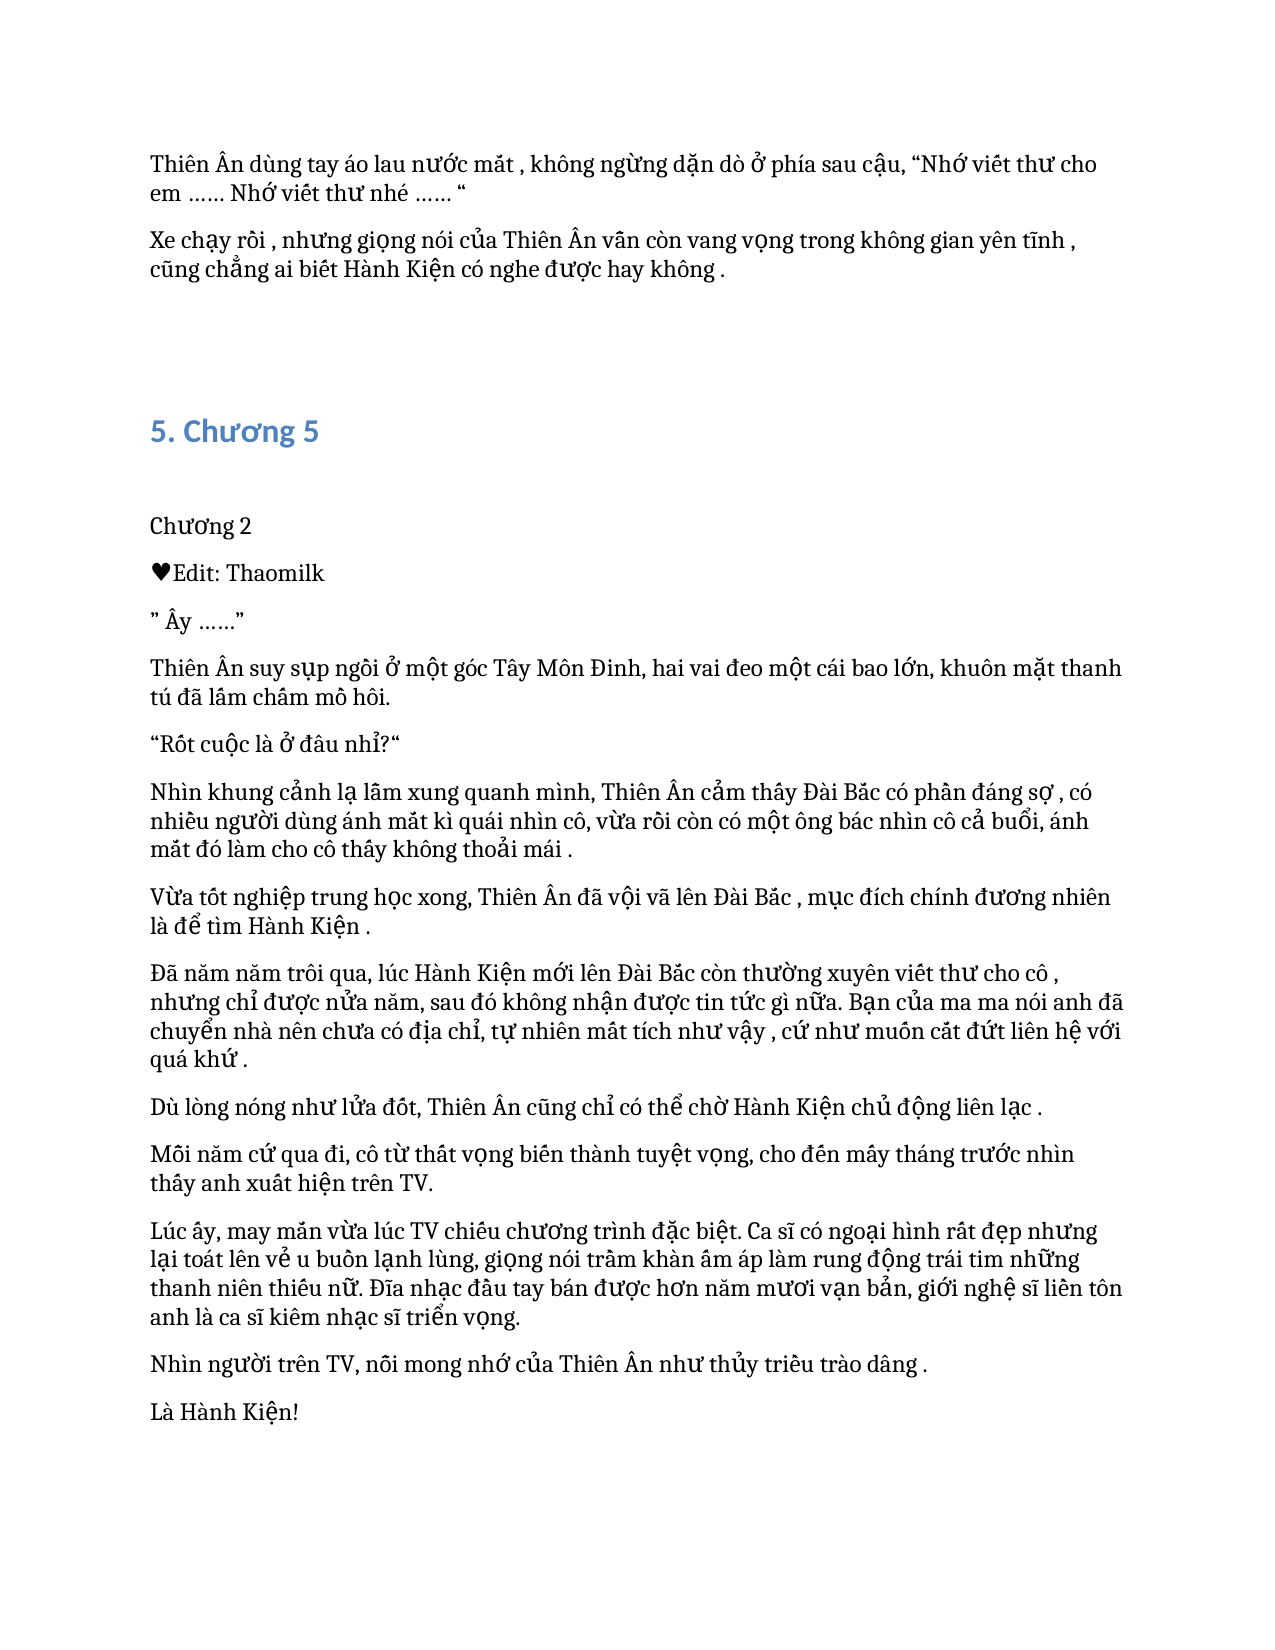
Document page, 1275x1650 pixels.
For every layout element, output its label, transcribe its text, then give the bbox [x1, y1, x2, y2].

text Dù lòng nóng như lửa đốt, Thiên Ân cũng chỉ có thể chờ Hành Kiện chủ động liên lạc . [150, 1093, 1125, 1122]
text Vừa tốt nghiệp trung học xong, Thiên Ân đã vội vã lên Đài Bắc , mục đích chính đương nhiên là để tìm Hành Kiện . [150, 883, 1125, 940]
text ” Ây ……” [150, 607, 1125, 635]
text Mỗi năm cứ qua đi, cô từ thất vọng biến thành tuyệt vọng, cho đến mấy tháng trước nhìn thấy anh xuất hiện trên TV. [150, 1140, 1125, 1198]
text Nhìn người trên TV, nỗi mong nhớ của Thiên Ân như thủy triều trào dâng . [150, 1350, 1125, 1379]
text Xe chạy rồi , nhưng giọng nói của Thiên Ân vẫn còn vang vọng trong không gian yên tĩnh , cũng chẳng ai biết Hành Kiện có nghe được hay không . [150, 226, 1125, 284]
text Lúc ấy, may mắn vừa lúc TV chiếu chương trình đặc biệt. Ca sĩ có ngoại hình rất đẹp nhưng lại toát lên vẻ u buồn lạnh lùng, giọng nói trầm khàn ấm áp làm rung động trái tim những thanh niên thiếu nữ. Đĩa nhạc đầu tay bán được hơn năm mươi vạn bản, giới nghệ sĩ liền tôn anh là ca sĩ kiêm nhạc sĩ triển vọng. [150, 1217, 1125, 1332]
text Thiên Ân suy sụp ngồi ở một góc Tây Môn Đinh, hai vai đeo một cái bao lớn, khuôn mặt thanh tú đã lấm chấm mồ hôi. [150, 654, 1125, 712]
text Chương 2 [150, 454, 1125, 540]
subtitle 5. Chương 5 [150, 409, 1125, 450]
text “Rốt cuộc là ở đâu nhỉ?“ [150, 730, 1125, 759]
text Nhìn khung cảnh lạ lẫm xung quanh mình, Thiên Ân cảm thấy Đài Bắc có phần đáng sợ , có nhiều người dùng ánh mắt kì quái nhìn cô, vừa rồi còn có một ông bác nhìn cô cả buổi, ánh mắt đó làm cho cô thấy không thoải mái . [150, 778, 1125, 864]
text ♥Edit: Thaomilk [150, 559, 1125, 588]
text Là Hành Kiện! [150, 1398, 1125, 1427]
text Thiên Ân dùng tay áo lau nước mắt , không ngừng dặn dò ở phía sau cậu, “Nhớ viết thư cho em …… Nhớ viết thư nhé …… “ [150, 150, 1125, 207]
text Đã năm năm trôi qua, lúc Hành Kiện mới lên Đài Bắc còn thường xuyên viết thư cho cô , nhưng chỉ được nửa năm, sau đó không nhận được tin tức gì nữa. Bạn của ma ma nói anh đã chuyển nhà nên chưa có địa chỉ, tự nhiên mất tích như vậy , cứ như muốn cắt đứt liên hệ với quá khứ . [150, 959, 1125, 1074]
